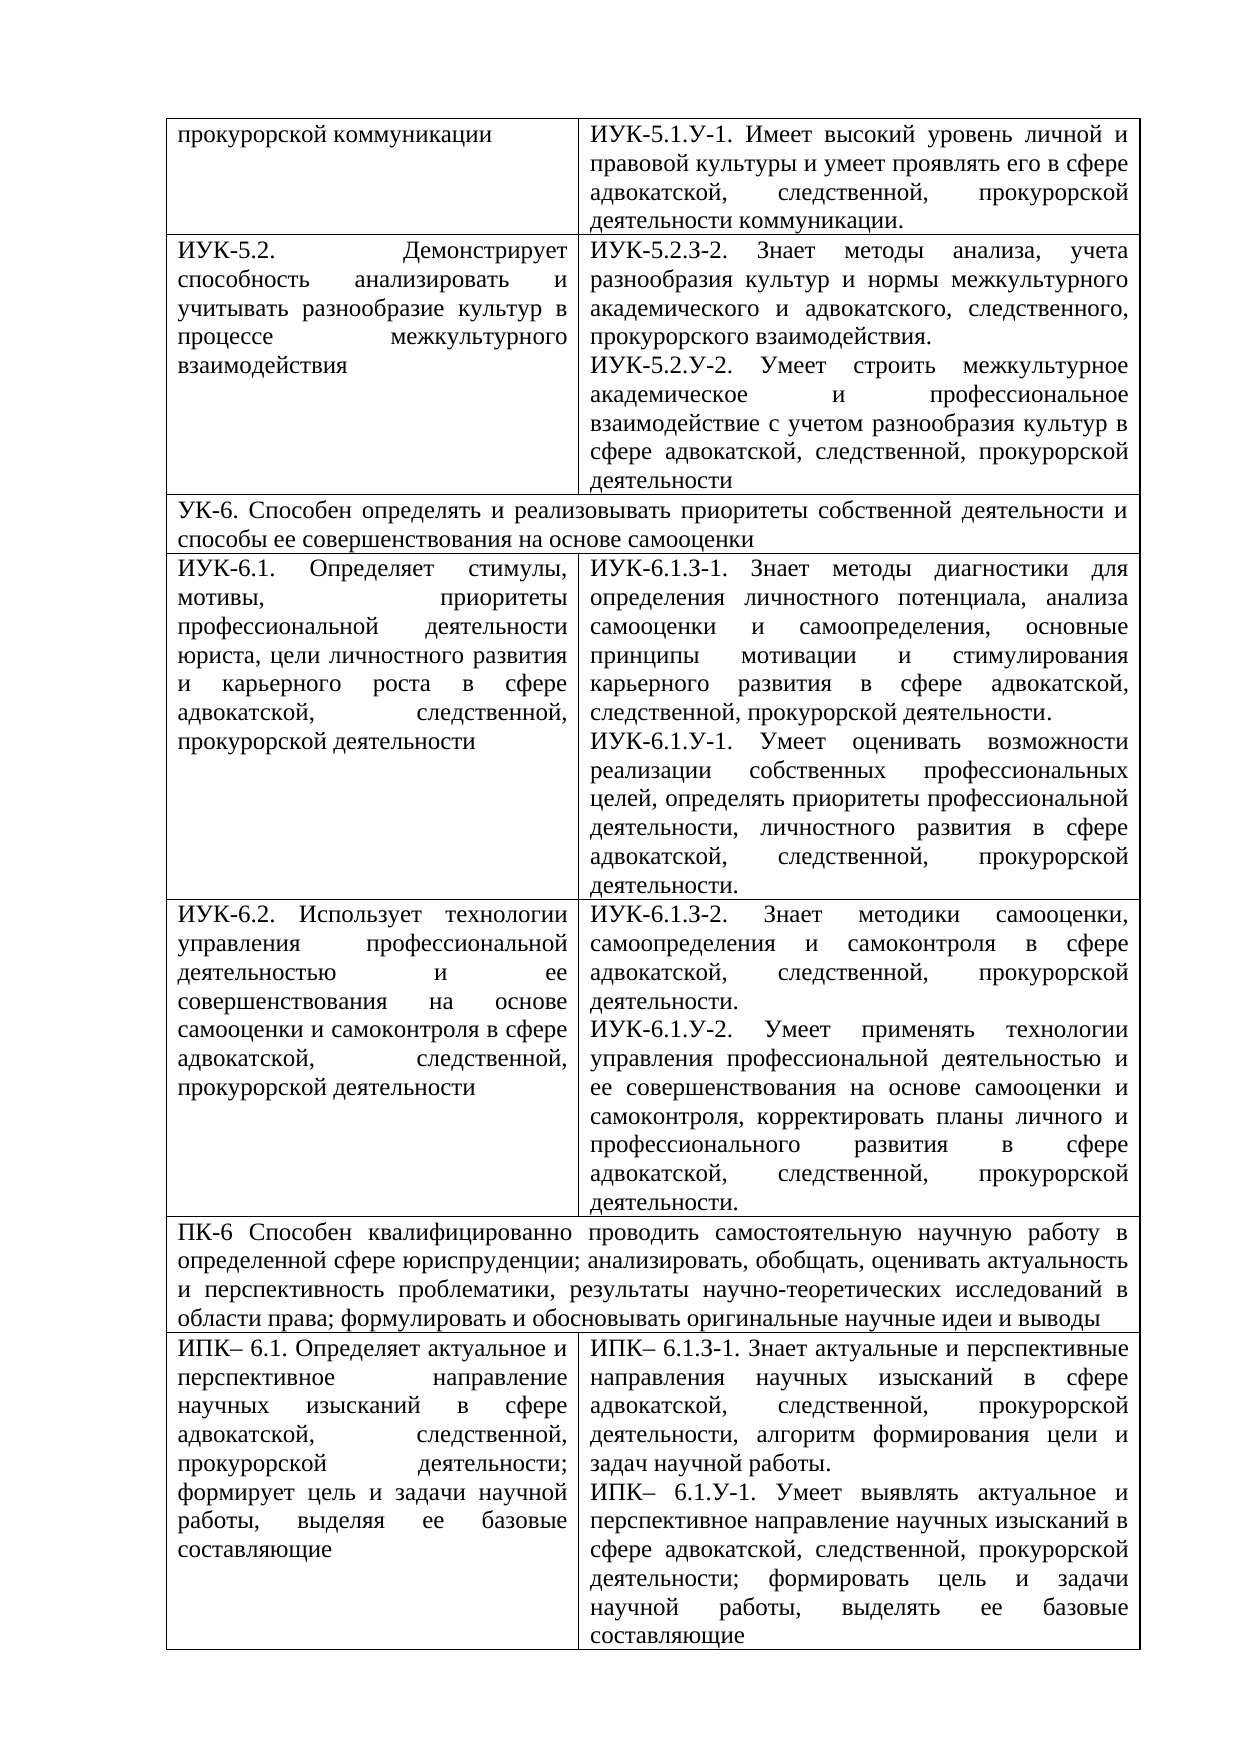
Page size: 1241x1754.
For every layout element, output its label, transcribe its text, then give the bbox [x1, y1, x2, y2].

table_cell ИУК-6.1.З-1. Знает методы диагностики для определения личностного потенциала, анализа самооценки и самоопределения, основные принципы мотивации и стимулирования карьерного развития в сфере адвокатской, следственной, прокурорской деятельности. ИУК-6.1.У-1. Умеет оценивать возможности реализации собственных профессиональных целей, определять приоритеты профессиональной деятельности, личностного развития в сфере адвокатской, следственной, прокурорской деятельности. [579, 554, 1139, 898]
table_cell ИПК– 6.1. Определяет актуальное и перспективное направление научных изысканий в сфере адвокатской, следственной, прокурорской деятельности; формирует цель и задачи научной работы, выделяя ее базовые составляющие [167, 1333, 578, 1649]
table_cell ПК-6 Способен квалифицированно проводить самостоятельную научную работу в определенной сфере юриспруденции; анализировать, обобщать, оценивать актуальность и перспективность проблематики, результаты научно-теоретических исследований в области права; формулировать и обосновывать оригинальные научные идеи и выводы [167, 1217, 1139, 1332]
table_cell УК-6. Способен определять и реализовывать приоритеты собственной деятельности и способы ее совершенствования на основе самооценки [167, 495, 1139, 552]
table_cell ИУК-5.2.З-2. Знает методы анализа, учета разнообразия культур и нормы межкультурного академического и адвокатского, следственного, прокурорского взаимодействия. ИУК-5.2.У-2. Умеет строить межкультурное академическое и профессиональное взаимодействие с учетом разнообразия культур в сфере адвокатской, следственной, прокурорской деятельности [579, 235, 1139, 494]
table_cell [167, 119, 578, 234]
table_cell ИУК-5.2. Демонстрирует способность анализировать и учитывать разнообразие культур в процессе межкультурного взаимодействия [167, 235, 578, 494]
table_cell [579, 119, 1139, 234]
table_cell ИПК– 6.1.З-1. Знает актуальные и перспективные направления научных изысканий в сфере адвокатской, следственной, прокурорской деятельности, алгоритм формирования цели и задач научной работы. ИПК– 6.1.У-1. Умеет выявлять актуальное и перспективное направление научных изысканий в сфере адвокатской, следственной, прокурорской деятельности; формировать цель и задачи научной работы, выделять ее базовые составляющие [579, 1333, 1139, 1649]
table_cell ИУК-6.1.З-2. Знает методики самооценки, самоопределения и самоконтроля в сфере адвокатской, следственной, прокурорской деятельности. ИУК-6.1.У-2. Умеет применять технологии управления профессиональной деятельностью и ее совершенствования на основе самооценки и самоконтроля, корректировать планы личного и профессионального развития в сфере адвокатской, следственной, прокурорской деятельности. [579, 900, 1139, 1216]
table_cell ИУК-6.1. Определяет стимулы, мотивы, приоритеты профессиональной деятельности юриста, цели личностного развития и карьерного роста в сфере адвокатской, следственной, прокурорской деятельности [167, 554, 578, 898]
table_cell ИУК-6.2. Использует технологии управления профессиональной деятельностью и ее совершенствования на основе самооценки и самоконтроля в сфере адвокатской, следственной, прокурорской деятельности [167, 900, 578, 1216]
